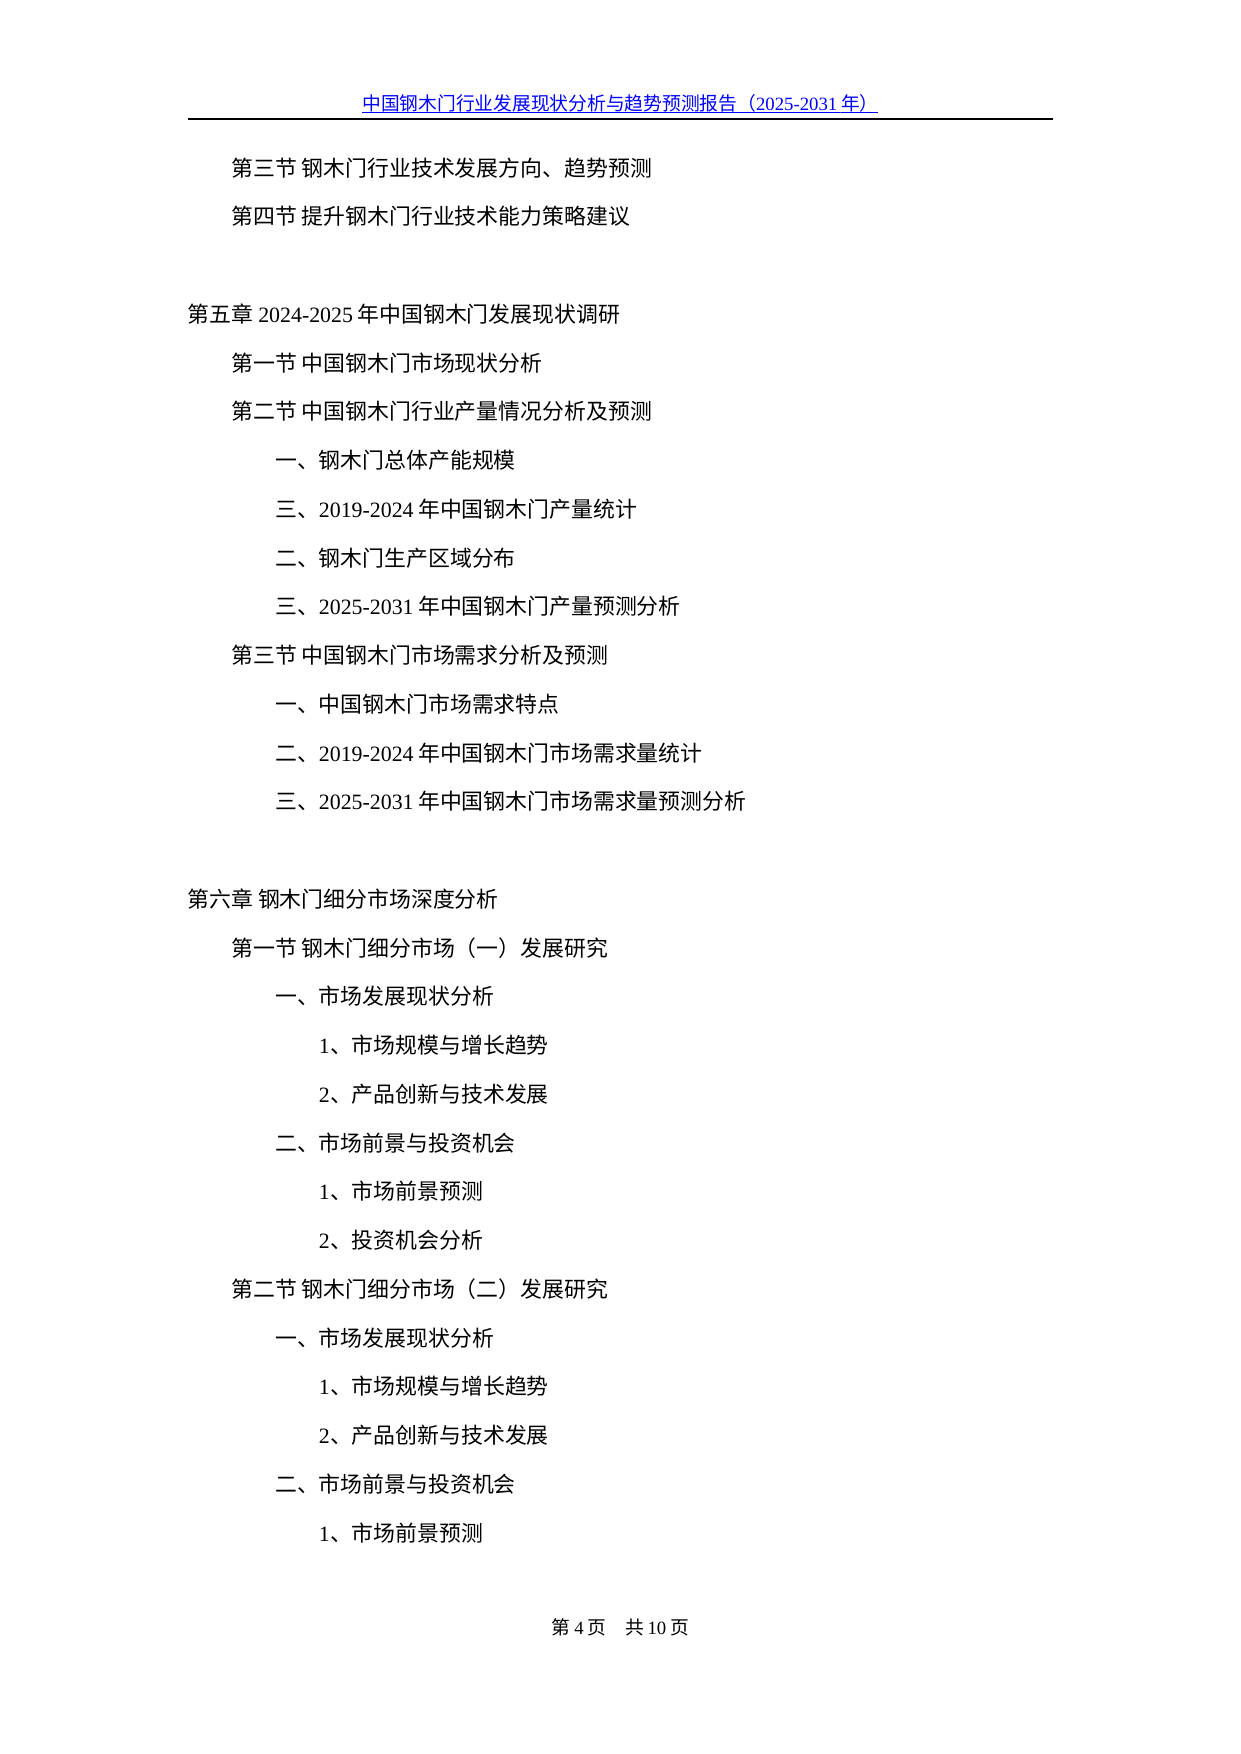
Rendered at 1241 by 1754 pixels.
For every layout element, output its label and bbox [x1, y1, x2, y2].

text [187, 150, 1053, 1548]
